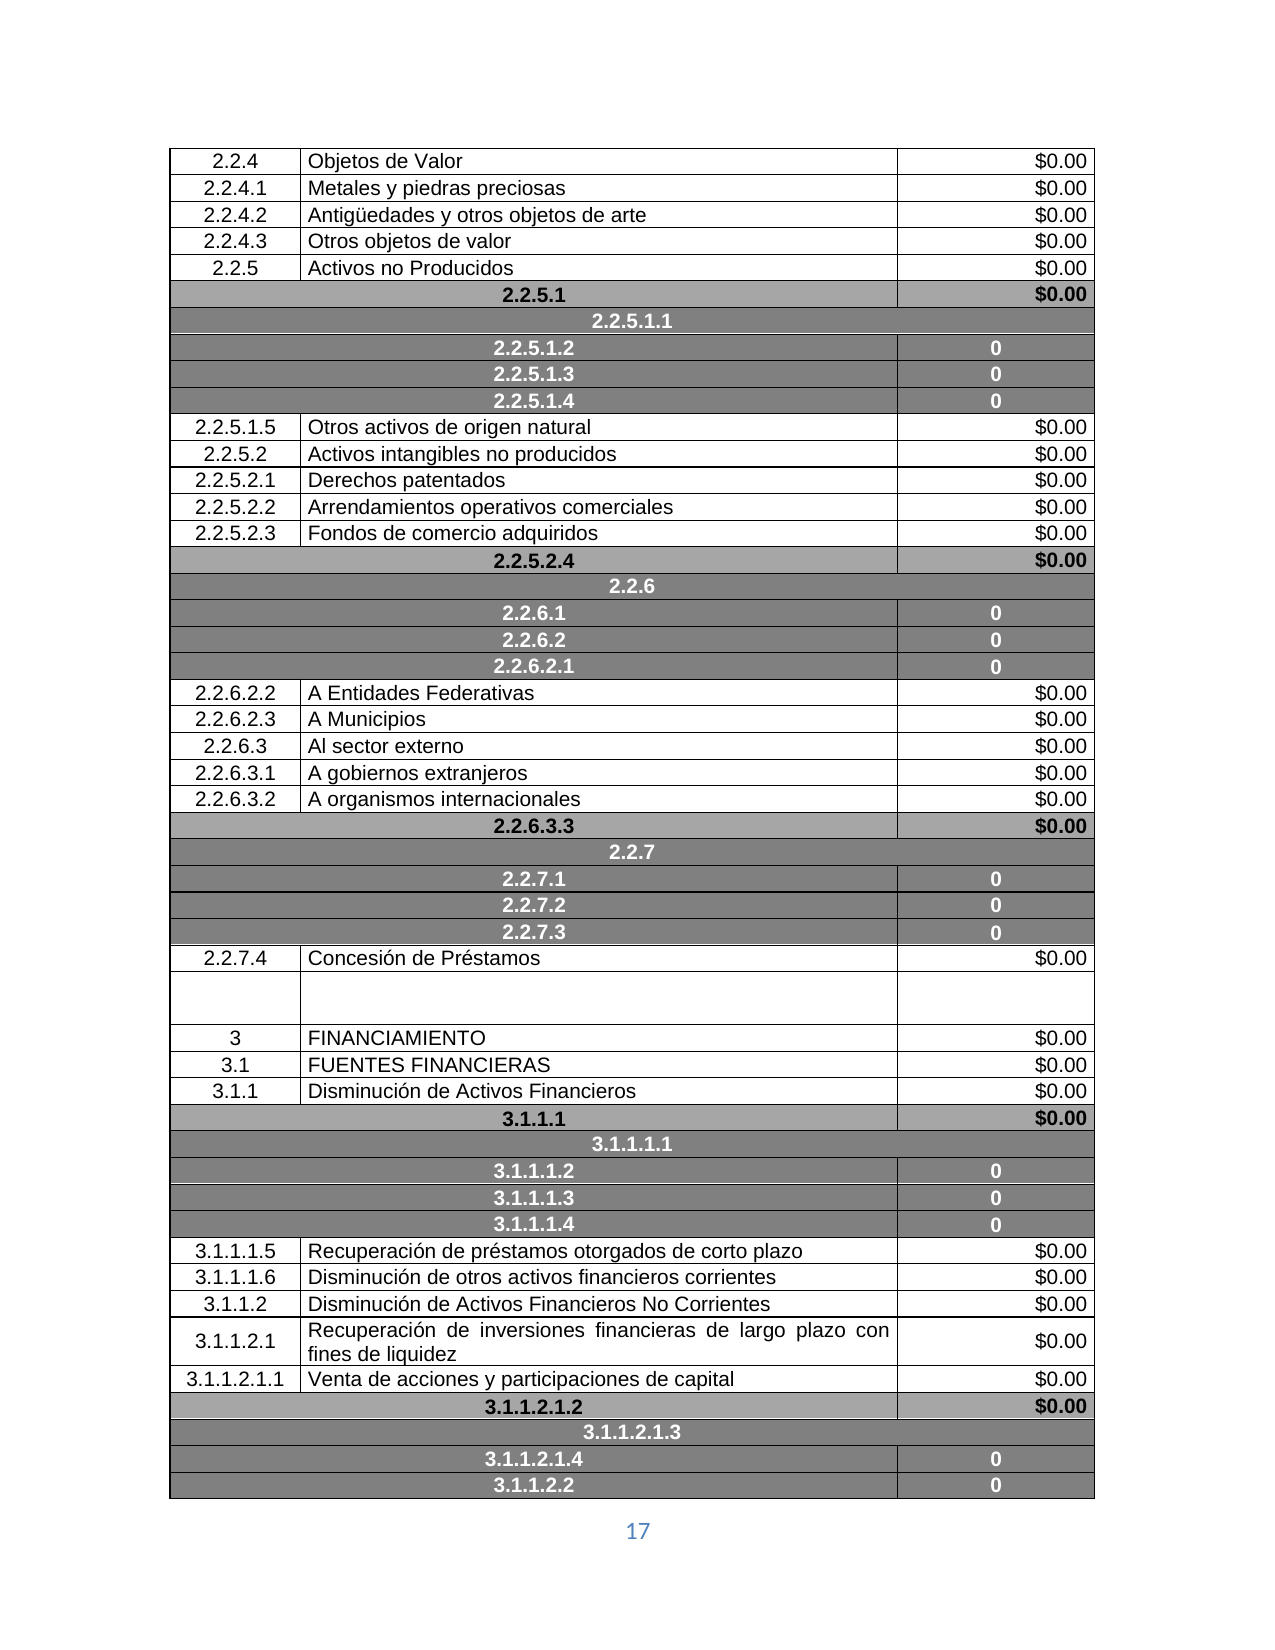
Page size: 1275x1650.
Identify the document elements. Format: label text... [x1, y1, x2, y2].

table_cell Fondos de comercio adquiridos [301, 521, 897, 546]
table_cell 2.2.5.1.5 [171, 414, 300, 440]
table_cell Activos intangibles no producidos [301, 441, 897, 466]
table_cell 2.2.6.2.2 [171, 680, 300, 705]
table_cell Venta de acciones y participaciones de capital [301, 1366, 897, 1392]
table_cell [898, 972, 1094, 1024]
table_cell $0.00 [898, 255, 1094, 280]
table_cell 3.1.1.1 [171, 1105, 897, 1130]
table_cell Metales y piedras preciosas [301, 175, 897, 201]
table_cell A gobiernos extranjeros [301, 760, 897, 785]
table_cell $0.00 [898, 1393, 1094, 1418]
table_cell $0.00 [898, 547, 1094, 573]
table_cell 0 [898, 919, 1094, 944]
table_cell $0.00 [898, 1318, 1094, 1365]
table_cell $0.00 [898, 1264, 1094, 1290]
table_cell [301, 972, 897, 1024]
table_cell FUENTES FINANCIERAS [301, 1052, 897, 1077]
table_cell 0 [898, 653, 1094, 679]
table_cell 2.2.6.3 [171, 733, 300, 758]
table_cell 2.2.7.4 [171, 946, 300, 971]
table_cell Otros activos de origen natural [301, 414, 897, 440]
table_cell 0 [898, 1158, 1094, 1183]
table_cell 3.1.1.1.2 [171, 1158, 897, 1183]
table_cell 3.1.1.2.1.1 [171, 1366, 300, 1392]
table_cell $0.00 [898, 494, 1094, 519]
table_cell $0.00 [898, 733, 1094, 758]
table_cell $0.00 [898, 1366, 1094, 1392]
table_cell $0.00 [898, 946, 1094, 971]
table_cell 2.2.4.1 [171, 175, 300, 201]
table_cell $0.00 [898, 1025, 1094, 1051]
table_cell 3.1.1.2 [171, 1291, 300, 1316]
table_cell 0 [898, 627, 1094, 652]
table_cell $0.00 [898, 468, 1094, 493]
table_cell A Municipios [301, 706, 897, 732]
table_cell Activos no Producidos [301, 255, 897, 280]
table_cell 2.2.5.1.1 [171, 308, 1094, 333]
table_cell 2.2.7.2 [171, 893, 897, 918]
table_cell $0.00 [898, 281, 1094, 307]
table_cell $0.00 [898, 149, 1094, 174]
table_cell 0 [898, 1473, 1094, 1498]
table_cell Antigüedades y otros objetos de arte [301, 202, 897, 227]
table_cell A organismos internacionales [301, 786, 897, 812]
table_cell 2.2.6.3.2 [171, 786, 300, 812]
table_cell 3.1.1.1.1 [171, 1131, 1094, 1157]
table_cell $0.00 [898, 228, 1094, 254]
table_cell Disminución de otros activos financieros corrientes [301, 1264, 897, 1290]
table_cell Arrendamientos operativos comerciales [301, 494, 897, 519]
table_cell $0.00 [898, 521, 1094, 546]
table_cell Al sector externo [301, 733, 897, 758]
table_cell Disminución de Activos Financieros No Corrientes [301, 1291, 897, 1316]
table_cell 2.2.5.2.4 [171, 547, 897, 573]
table_cell Derechos patentados [301, 468, 897, 493]
table_cell 2.2.5.1.2 [171, 335, 897, 360]
table_cell 2.2.6.2.1 [171, 653, 897, 679]
table_cell 0 [898, 335, 1094, 360]
table_cell 2.2.5 [171, 255, 300, 280]
table_cell 0 [898, 361, 1094, 387]
table_cell 0 [898, 866, 1094, 891]
table_cell $0.00 [898, 680, 1094, 705]
table_cell 3.1.1.2.1.2 [171, 1393, 897, 1418]
table_cell $0.00 [898, 813, 1094, 838]
table_cell 2.2.5.2.2 [171, 494, 300, 519]
table_cell Disminución de Activos Financieros [301, 1078, 897, 1104]
table_cell 2.2.6.1 [171, 600, 897, 626]
table_cell 3.1 [171, 1052, 300, 1077]
table_cell 2.2.6.2 [171, 627, 897, 652]
table_cell 3.1.1 [171, 1078, 300, 1104]
table_cell $0.00 [898, 202, 1094, 227]
table_cell 3.1.1.1.6 [171, 1264, 300, 1290]
table_cell 3.1.1.1.4 [171, 1211, 897, 1237]
table_cell 0 [898, 1446, 1094, 1472]
table_cell 0 [898, 893, 1094, 918]
table_cell 0 [898, 388, 1094, 413]
table_cell 2.2.6.3.1 [171, 760, 300, 785]
table_cell Recuperación de préstamos otorgados de corto plazo [301, 1238, 897, 1263]
table_cell Recuperación de inversiones financieras de largo plazo con fines de liquidez [301, 1318, 897, 1365]
table_cell $0.00 [898, 760, 1094, 785]
table_cell 2.2.5.1.3 [171, 361, 897, 387]
table_cell 0 [898, 1185, 1094, 1210]
table_cell 0 [898, 1211, 1094, 1237]
table_cell A Entidades Federativas [301, 680, 897, 705]
table_cell 2.2.4.3 [171, 228, 300, 254]
table_cell FINANCIAMIENTO [301, 1025, 897, 1051]
table_cell $0.00 [898, 1052, 1094, 1077]
table_cell 2.2.6.2.3 [171, 706, 300, 732]
table_cell Objetos de Valor [301, 149, 897, 174]
table_cell $0.00 [898, 1078, 1094, 1104]
table_cell 2.2.5.2.3 [171, 521, 300, 546]
table_cell Otros objetos de valor [301, 228, 897, 254]
table_cell 3.1.1.1.5 [171, 1238, 300, 1263]
table_cell 2.2.5.2 [171, 441, 300, 466]
table_cell 2.2.4 [171, 149, 300, 174]
table_cell 2.2.5.1 [171, 281, 897, 307]
table_cell $0.00 [898, 786, 1094, 812]
table_cell 2.2.6.3.3 [171, 813, 897, 838]
table_cell 3.1.1.1.3 [171, 1185, 897, 1210]
table_cell 3 [171, 1025, 300, 1051]
table_cell 2.2.7.1 [171, 866, 897, 891]
table_cell 2.2.4.2 [171, 202, 300, 227]
table_cell $0.00 [898, 441, 1094, 466]
table_cell $0.00 [898, 1105, 1094, 1130]
table_cell $0.00 [898, 1291, 1094, 1316]
table_cell 2.2.5.1.4 [171, 388, 897, 413]
table_cell 2.2.6 [171, 574, 1094, 599]
table_cell 0 [898, 600, 1094, 626]
table_cell $0.00 [898, 414, 1094, 440]
table_cell $0.00 [898, 706, 1094, 732]
table_cell [171, 972, 300, 1024]
table_cell 3.1.1.2.1.4 [171, 1446, 897, 1472]
table_cell 2.2.7.3 [171, 919, 897, 944]
table_cell 3.1.1.2.1.3 [171, 1420, 1094, 1445]
table_cell 2.2.7 [171, 839, 1094, 865]
table_cell $0.00 [898, 175, 1094, 201]
table_cell Concesión de Préstamos [301, 946, 897, 971]
table_cell 3.1.1.2.1 [171, 1318, 300, 1365]
table_cell 3.1.1.2.2 [171, 1473, 897, 1498]
table_cell 2.2.5.2.1 [171, 468, 300, 493]
table_cell $0.00 [898, 1238, 1094, 1263]
